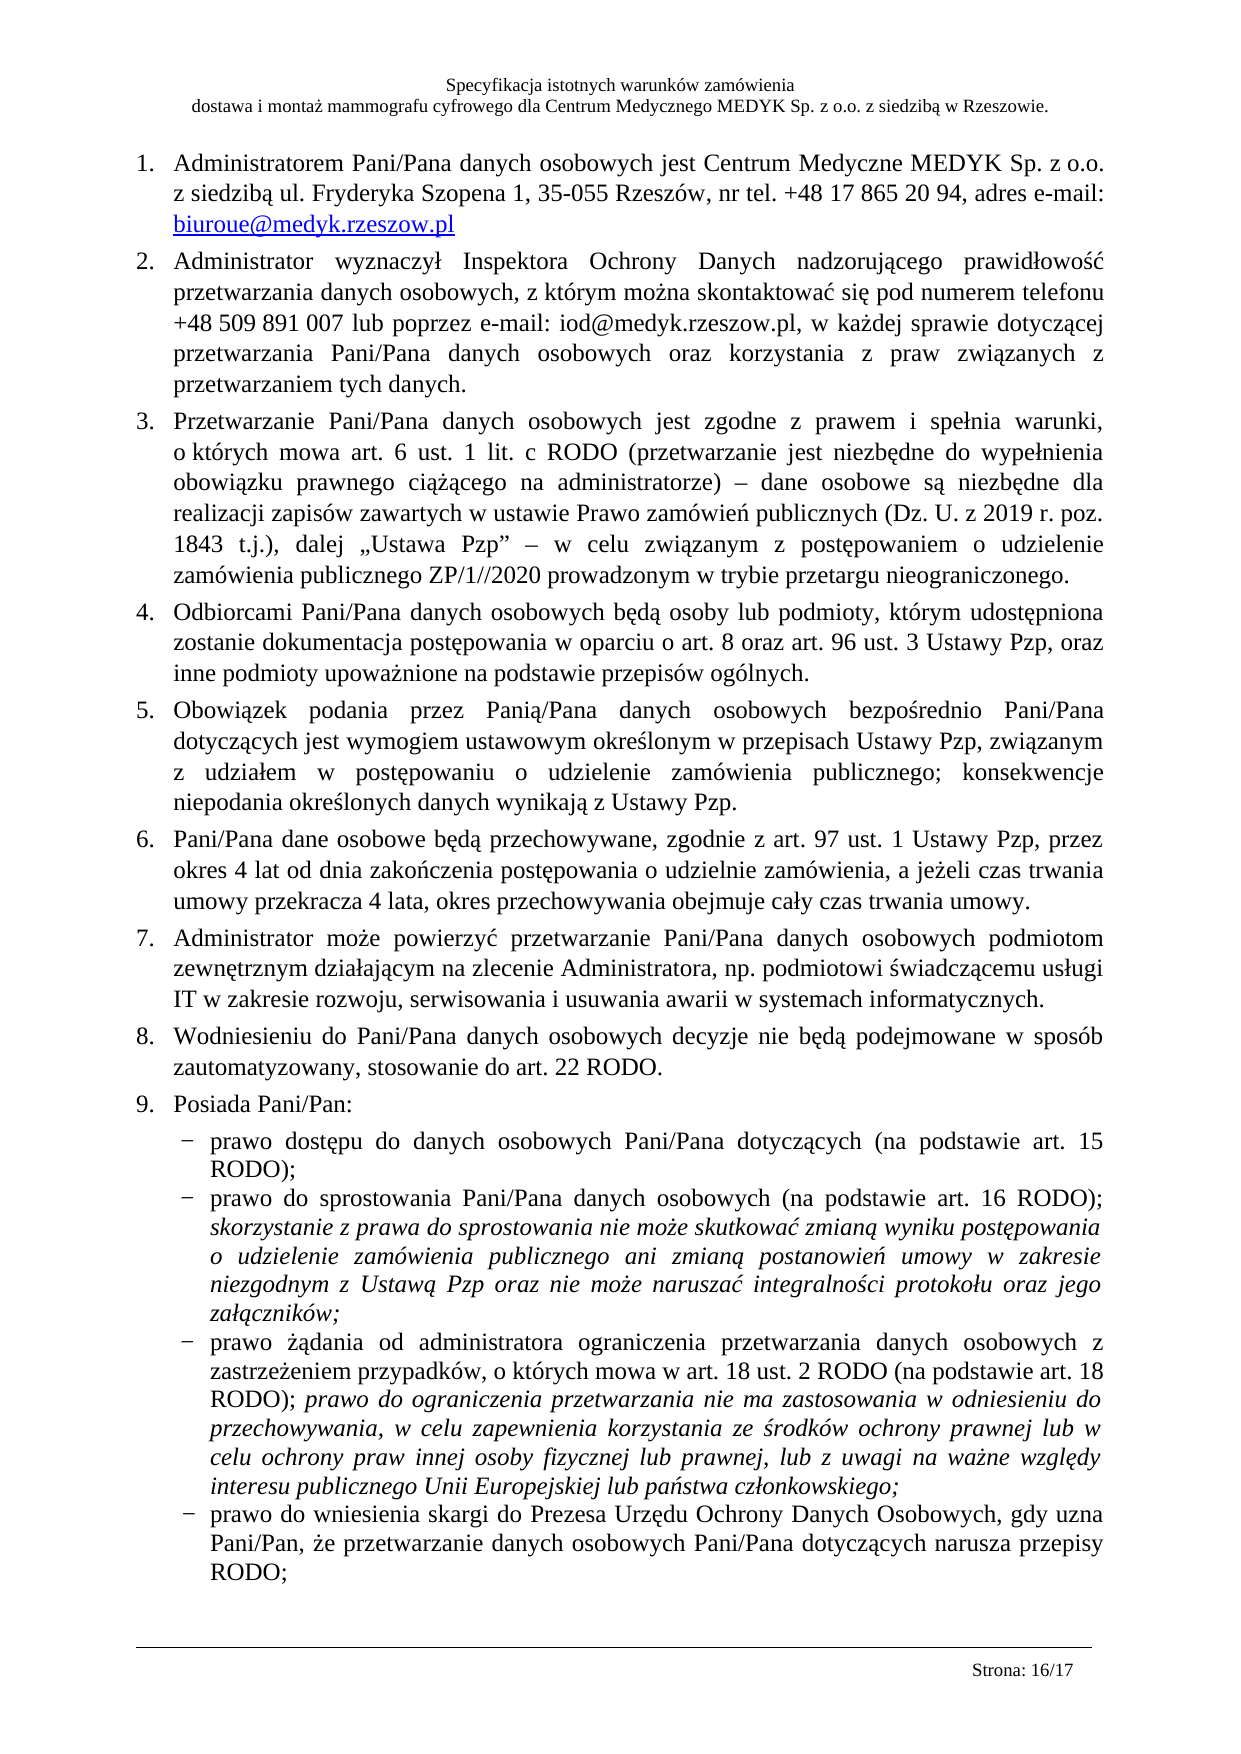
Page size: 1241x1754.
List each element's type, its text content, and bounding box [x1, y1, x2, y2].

list Obowiązek podania przez Panią/Pana danych osobowych bezpośrednio Pani/Pana dotyczących jest wymogiem ustawowym określonym w przepisach Ustawy Pzp, związanym z udziałem w postępowaniu o udzielenie zamówienia publicznego; konsekwencje niepodania określonych danych wynikają z Ustawy Pzp. [136, 695, 1104, 816]
list Pani/Pana dane osobowe będą przechowywane, zgodnie z art. 97 ust. 1 Ustawy Pzp, przez okres 4 lat od dnia zakończenia postępowania o udzielnie zamówienia, a jeżeli czas trwania umowy przekracza 4 lata, okres przechowywania obejmuje cały czas trwania umowy. [136, 824, 1104, 914]
list prawo żądania od administratora ograniczenia przetwarzania danych osobowych z zastrzeżeniem przypadków, o których mowa w art. 18 ust. 2 RODO (na podstawie art. 18 RODO); prawo do ograniczenia przetwarzania nie ma zastosowania w odniesieniu do przechowywania, w celu zapewnienia korzystania ze środków ochrony prawnej lub w celu ochrony praw innej osoby fizycznej lub prawnej, lub z uwagi na ważne względy interesu publicznego Unii Europejskiej lub państwa członkowskiego; [180, 1327, 1104, 1499]
list Posiada Pani/Pan: [136, 1089, 1104, 1118]
list prawo do sprostowania Pani/Pana danych osobowych (na podstawie art. 16 RODO); skorzystanie z prawa do sprostowania nie może skutkować zmianą wyniku postępowania o udzielenie zamówienia publicznego ani zmianą postanowień umowy w zakresie niezgodnym z Ustawą Pzp oraz nie może naruszać integralności protokołu oraz jego załączników; [180, 1183, 1104, 1327]
list Administrator wyznaczył Inspektora Ochrony Danych nadzorującego prawidłowość przetwarzania danych osobowych, z którym można skontaktować się pod numerem telefonu +48 509 891 007 lub poprzez e-mail: iod@medyk.rzeszow.pl, w każdej sprawie dotyczącej przetwarzania Pani/Pana danych osobowych oraz korzystania z praw związanych z przetwarzaniem tych danych. [136, 246, 1104, 398]
list Administratorem Pani/Pana danych osobowych jest Centrum Medyczne MEDYK Sp. z o.o. z siedzibą ul. Fryderyka Szopena 1, 35-055 Rzeszów, nr tel. +48 17 865 20 94, adres e-mail: biuroue@medyk.rzeszow.pl [136, 148, 1104, 238]
list prawo dostępu do danych osobowych Pani/Pana dotyczących (na podstawie art. 15 RODO); [180, 1126, 1104, 1183]
list Odbiorcami Pani/Pana danych osobowych będą osoby lub podmioty, którym udostępniona zostanie dokumentacja postępowania w oparciu o art. 8 oraz art. 96 ust. 3 Ustawy Pzp, oraz inne podmioty upoważnione na podstawie przepisów ogólnych. [136, 597, 1104, 687]
list Wodniesieniu do Pani/Pana danych osobowych decyzje nie będą podejmowane w sposób zautomatyzowany, stosowanie do art. 22 RODO. [136, 1021, 1104, 1081]
list Administrator może powierzyć przetwarzanie Pani/Pana danych osobowych podmiotom zewnętrznym działającym na zlecenie Administratora, np. podmiotowi świadczącemu usługi IT w zakresie rozwoju, serwisowania i usuwania awarii w systemach informatycznych. [136, 923, 1104, 1013]
list prawo do wniesienia skargi do Prezesa Urzędu Ochrony Danych Osobowych, gdy uzna Pani/Pan, że przetwarzanie danych osobowych Pani/Pana dotyczących narusza przepisy RODO; [180, 1499, 1104, 1586]
list Przetwarzanie Pani/Pana danych osobowych jest zgodne z prawem i spełnia warunki, o których mowa art. 6 ust. 1 lit. c RODO (przetwarzanie jest niezbędne do wypełnienia obowiązku prawnego ciążącego na administratorze) – dane osobowe są niezbędne dla realizacji zapisów zawartych w ustawie Prawo zamówień publicznych (Dz. U. z 2019 r. poz. 1843 t.j.), dalej „Ustawa Pzp” – w celu związanym z postępowaniem o udzielenie zamówienia publicznego ZP/1//2020 prowadzonym w trybie przetargu nieograniczonego. [136, 406, 1104, 588]
